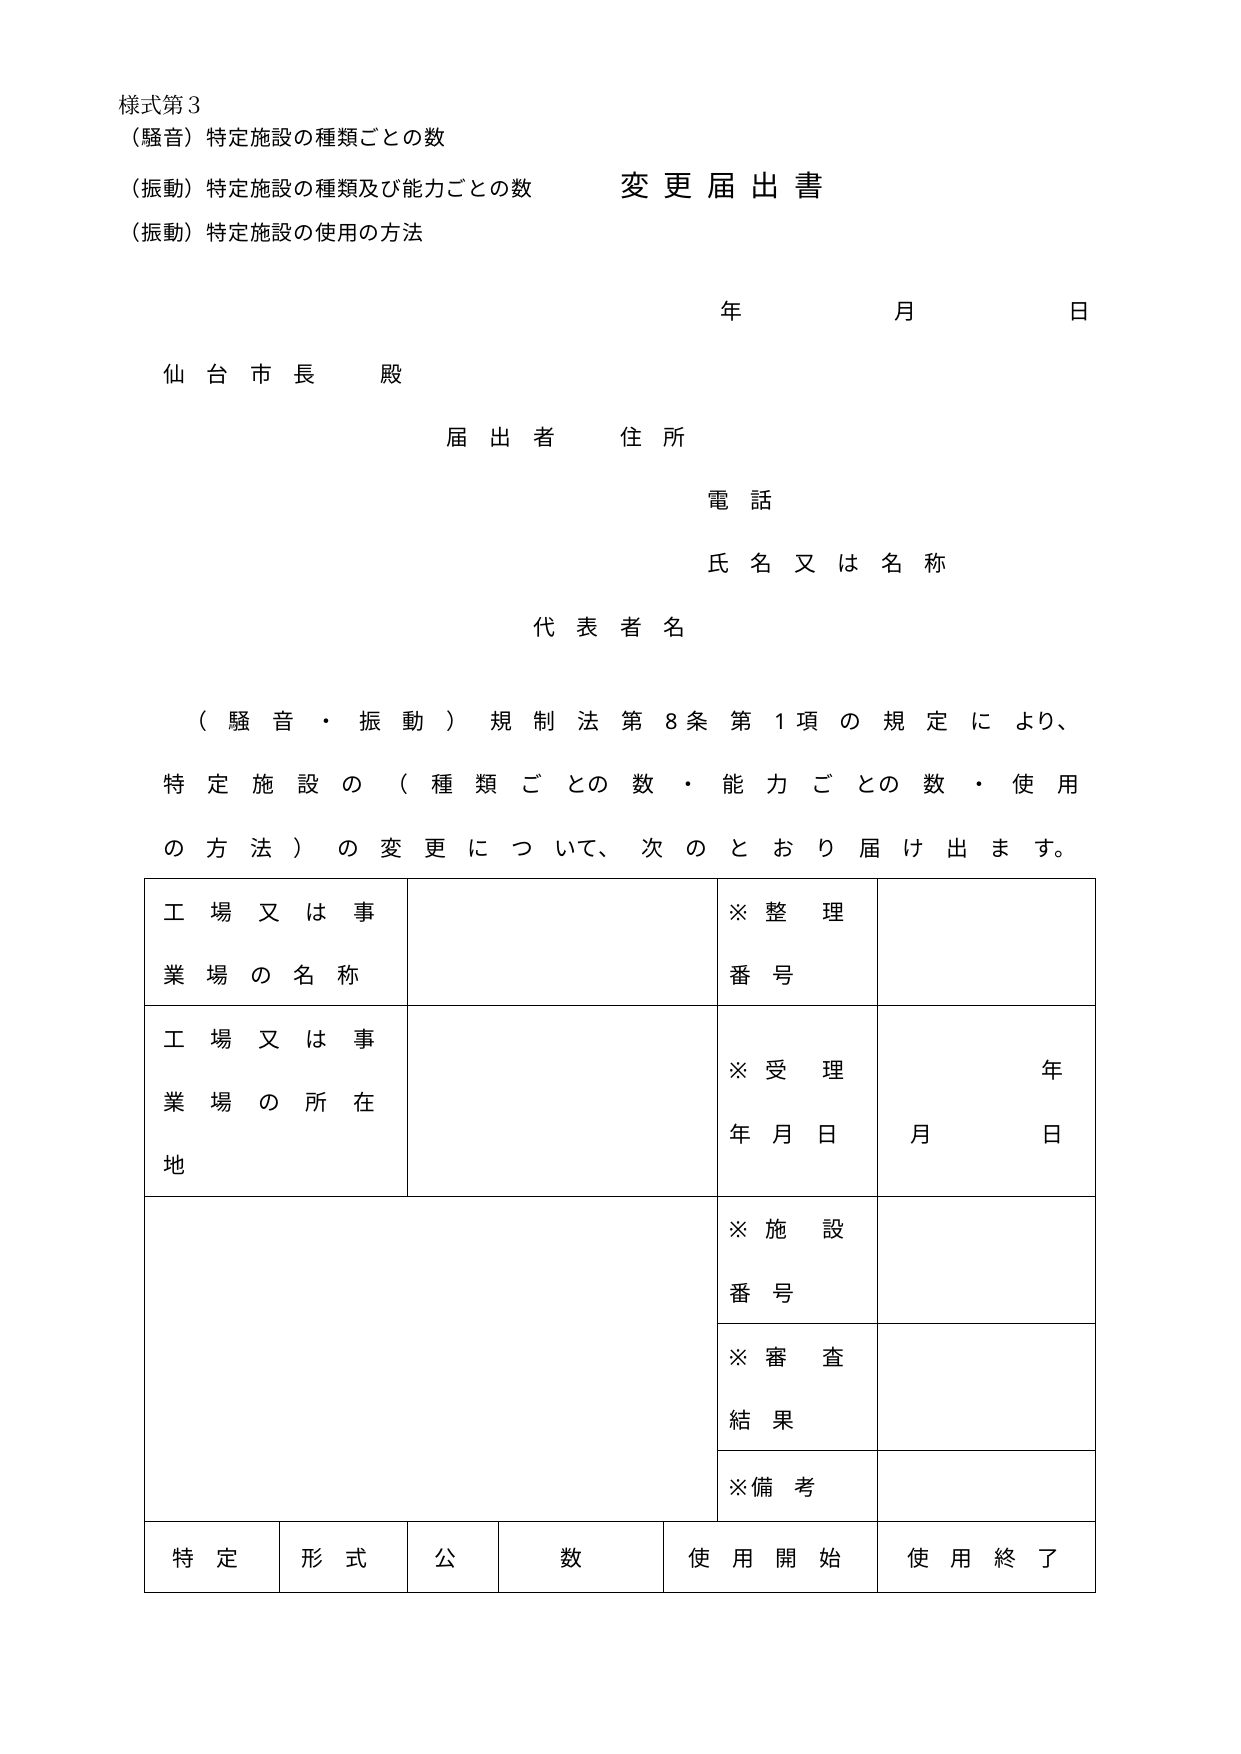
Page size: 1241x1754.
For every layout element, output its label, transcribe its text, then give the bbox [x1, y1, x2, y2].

text （振動）特定施設の種類及び能力ごとの数 変更届出書 [119, 152, 1121, 215]
table_cell 特定施設の 種類 [145, 1522, 279, 1592]
text 電話 [425, 468, 1121, 531]
table_cell [408, 1006, 717, 1196]
table_cell 使用開始時刻 （時・分） [664, 1522, 877, 1592]
text （騒音）特定施設の種類ごとの数 [119, 120, 1121, 152]
table_cell ※審査結果 [718, 1324, 877, 1450]
table_cell [878, 1451, 1095, 1521]
table_cell 使用終了時刻 （時・分） [878, 1522, 1095, 1592]
table_cell ※備考 [718, 1451, 877, 1521]
table_cell 数 [499, 1522, 663, 1592]
text 氏名又は名称 [425, 531, 1121, 594]
text 届出者 住所 [425, 404, 1121, 468]
table_header [878, 879, 1095, 1005]
table_cell [878, 1324, 1095, 1450]
table_header 工場又は事業場の名称 [145, 879, 407, 1005]
text （振動）特定施設の使用の方法 [119, 215, 1121, 247]
table_header ※整理番号 [718, 879, 877, 1005]
text 年 月 日 [119, 278, 1112, 341]
text 代表者名 [425, 594, 1121, 657]
text （騒音・振動）規制法第8条第1項の規定により、特定施設の（種類ごとの数・能力ごとの数・使用の方法）の変更について、次のとおり届け出ます。 [141, 688, 1101, 878]
table_cell 公称 能力 [408, 1522, 498, 1592]
table_header [408, 879, 717, 1005]
table_cell 年 月 日 [878, 1006, 1095, 1196]
table_cell [878, 1197, 1095, 1323]
text 仙台市長 殿 [119, 341, 1121, 404]
table_cell ※受理年月日 [718, 1006, 877, 1196]
table_cell ※施設番号 [718, 1197, 877, 1323]
table_cell 形式 [280, 1522, 407, 1592]
table_cell 工場又は事業場の所在地 [145, 1006, 407, 1196]
table_cell [145, 1197, 717, 1521]
